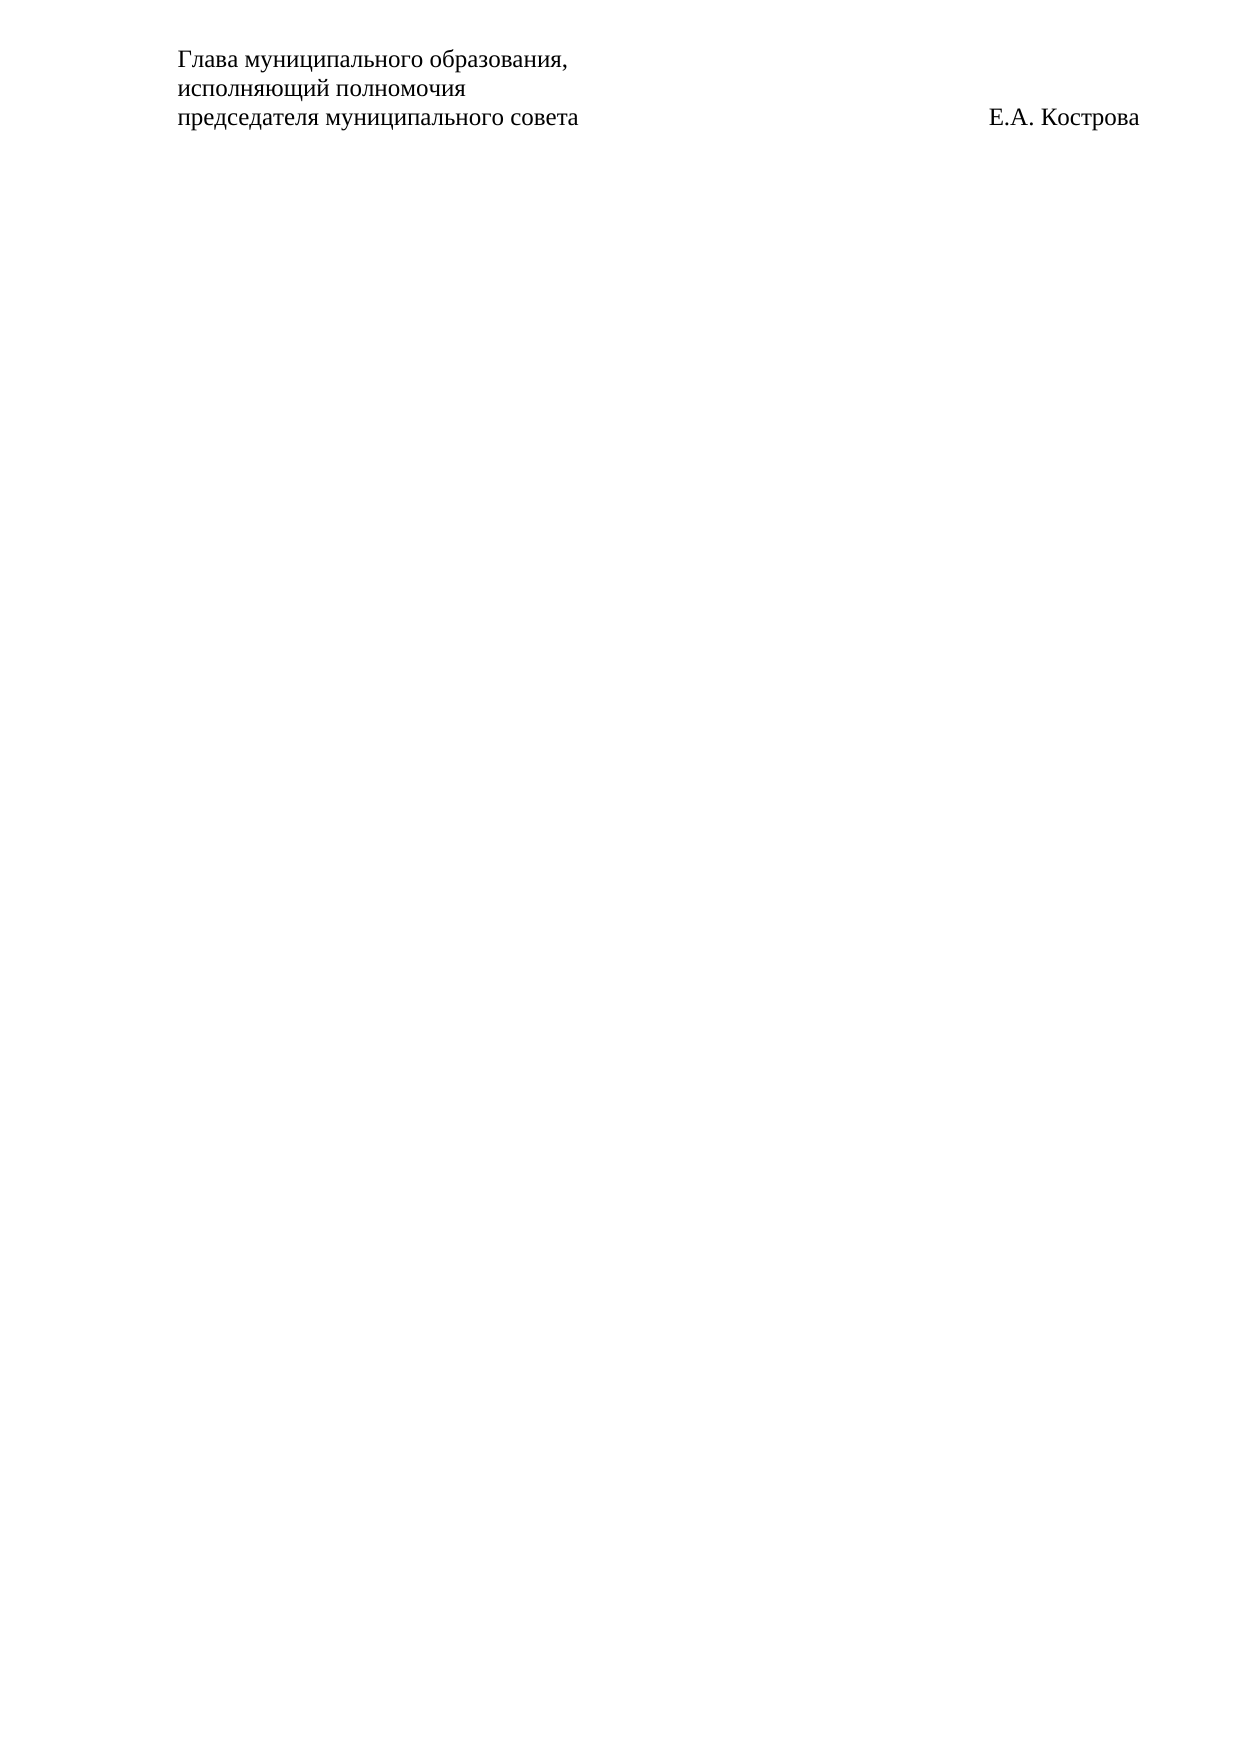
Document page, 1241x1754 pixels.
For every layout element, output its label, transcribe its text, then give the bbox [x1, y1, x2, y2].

text Глава муниципального образования, [177, 44, 1181, 73]
text исполняющий полномочия [177, 73, 1181, 102]
text председателя муниципального совета Е.А. Кострова [177, 102, 1181, 131]
